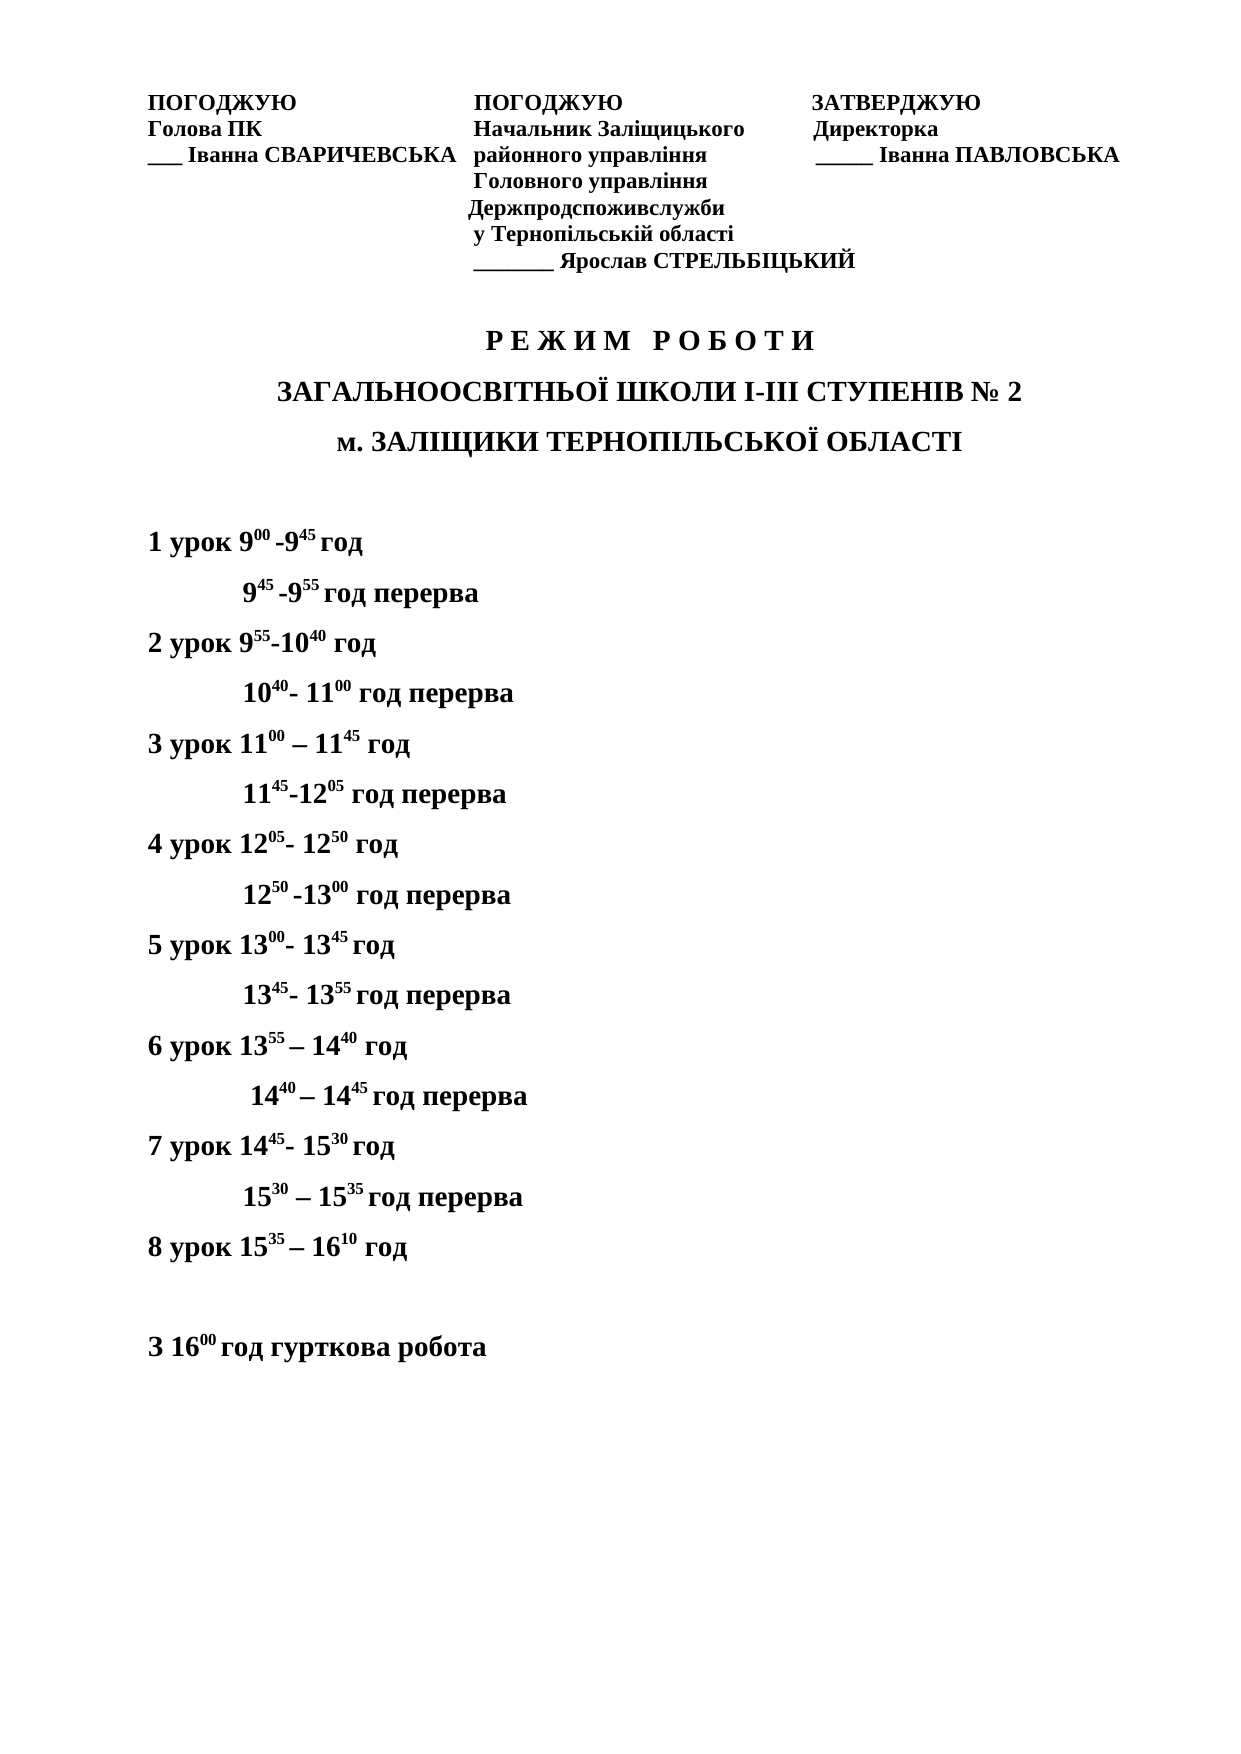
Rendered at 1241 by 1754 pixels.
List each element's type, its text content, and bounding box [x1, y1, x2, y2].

text у Тернопільській області [148, 220, 1152, 247]
text 7 урок 1445- 1530 год [148, 1128, 1152, 1162]
text 1530 – 1535 год перерва [148, 1179, 1152, 1212]
text 1 урок 900 -945 год [148, 524, 1152, 558]
text 5 урок 1300- 1345 год [148, 927, 1152, 961]
text Р Е Ж И М Р О Б О Т И [148, 323, 1152, 357]
text _______ Ярослав СТРЕЛЬБІЦЬКИЙ [148, 247, 1152, 273]
text 1145-1205 год перерва [148, 776, 1152, 810]
text 3 урок 1100 – 1145 год [148, 726, 1152, 759]
text 1345- 1355 год перерва [148, 977, 1152, 1011]
text м. ЗАЛІЩИКИ ТЕРНОПІЛЬСЬКОЇ ОБЛАСТІ [148, 424, 1152, 457]
text З 1600 год гурткова робота [148, 1329, 1152, 1363]
text ___ Іванна СВАРИЧЕВСЬКА районного управління _____ Іванна ПАВЛОВСЬКА [148, 141, 1152, 168]
text 1440 – 1445 год перерва [148, 1078, 1152, 1112]
text 2 урок 955-1040 год [148, 625, 1152, 659]
text Головного управління [148, 168, 1152, 194]
text 8 урок 1535 – 1610 год [148, 1229, 1152, 1262]
text 4 урок 1205- 1250 год [148, 826, 1152, 860]
text 945 -955 год перерва [148, 575, 1152, 608]
text 1040- 1100 год перерва [148, 676, 1152, 709]
text ЗАГАЛЬНООСВІТНЬОЇ ШКОЛИ І-ІІІ СТУПЕНІВ № 2 [148, 374, 1152, 407]
text ПОГОДЖУЮ ПОГОДЖУЮ ЗАТВЕРДЖУЮ [148, 88, 1152, 115]
text 6 урок 1355 – 1440 год [148, 1028, 1152, 1061]
text Держпродспоживслужби [148, 194, 1152, 220]
text Голова ПК Начальник Заліщицького Директорка [148, 115, 1152, 141]
text 1250 -1300 год перерва [148, 877, 1152, 910]
